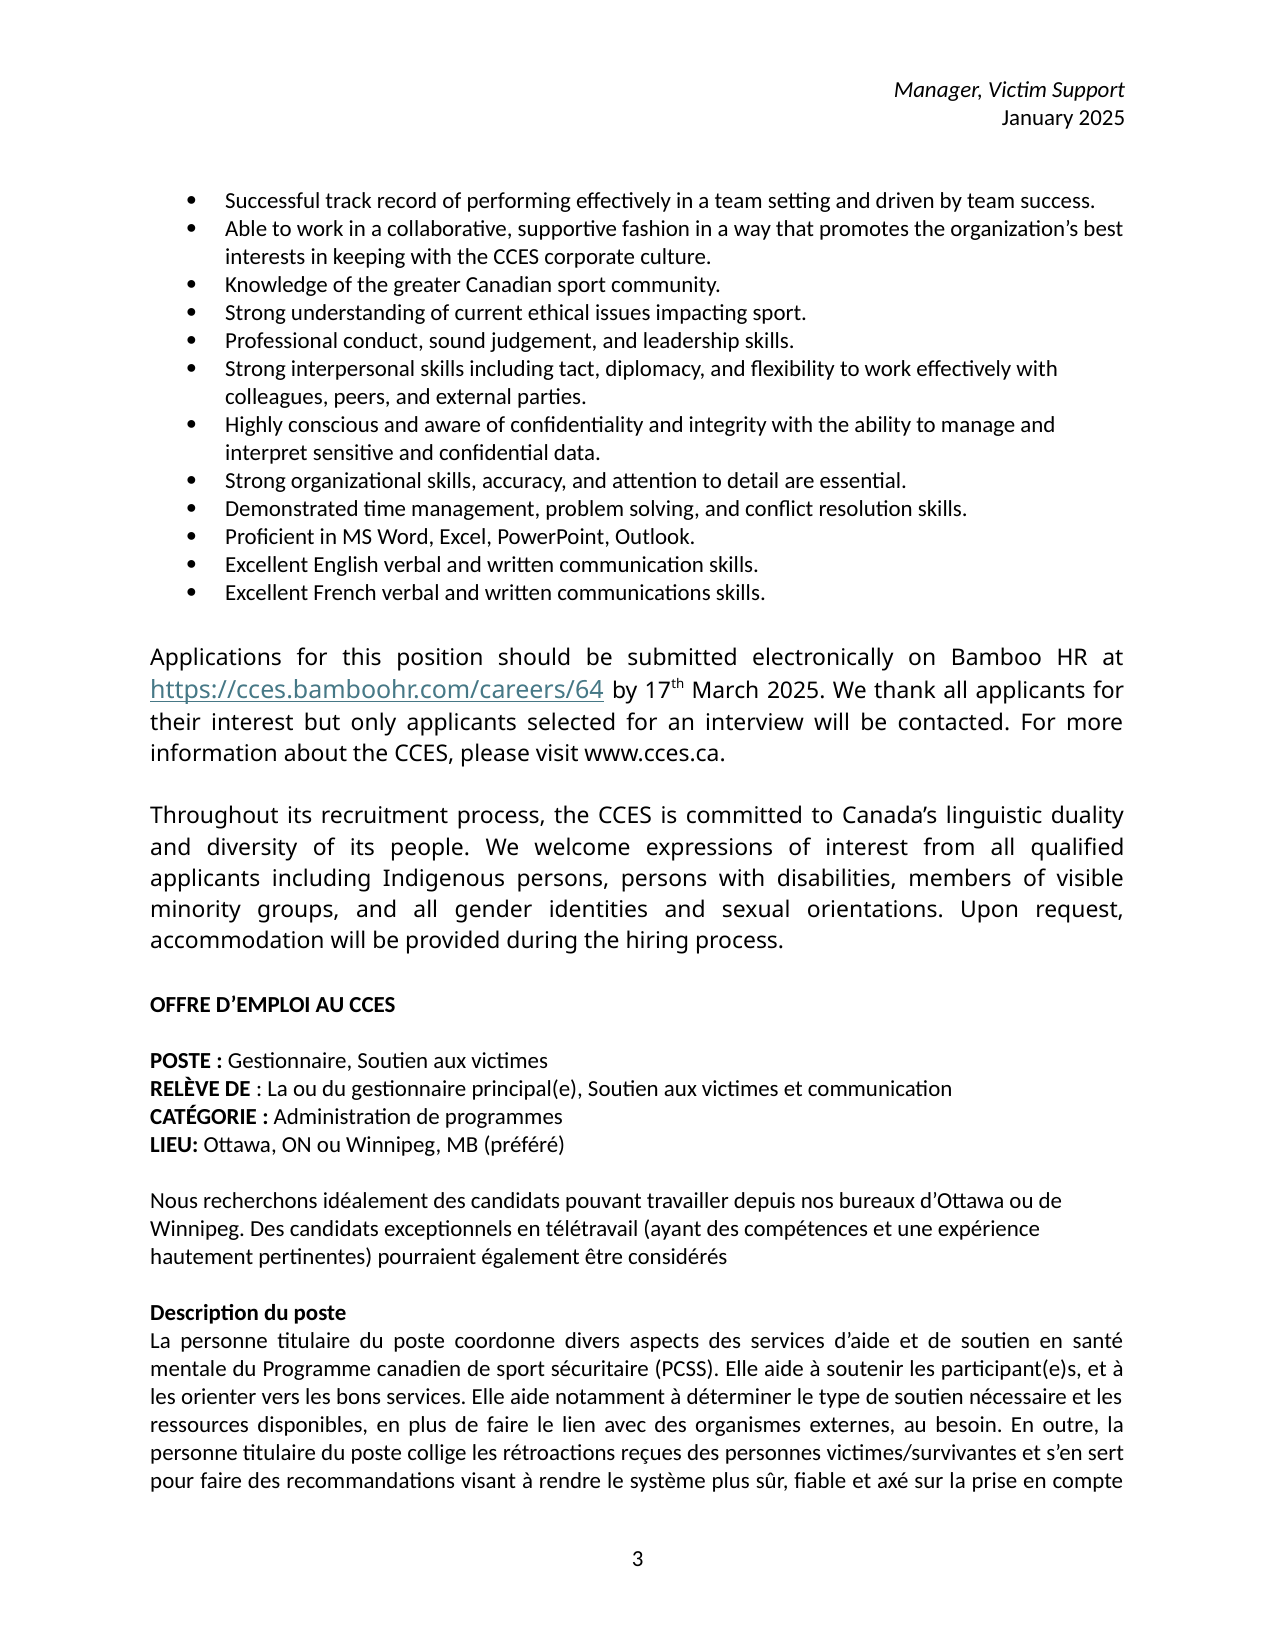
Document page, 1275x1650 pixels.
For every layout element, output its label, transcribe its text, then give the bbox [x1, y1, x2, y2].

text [150, 1326, 1125, 1494]
text Nous recherchons idéalement des candidats pouvant travailler depuis nos bureaux d’Ottawa ou de Winnipeg. Des candidats exceptionnels en télétravail (ayant des compétences et une expérience hautement pertinentes) pourraient également être considérés [150, 1186, 1125, 1270]
text Description du poste [150, 1298, 1125, 1326]
text LIEU: Ottawa, ON ou Winnipeg, MB (préféré) [150, 1130, 1125, 1158]
list Knowledge of the greater Canadian sport community. [187, 270, 1125, 298]
text OFFRE D’EMPLOI AU CCES [150, 990, 1125, 1018]
list Professional conduct, sound judgement, and leadership skills. [187, 326, 1125, 354]
list Strong interpersonal skills including tact, diplomacy, and flexibility to work effectively with colleagues, peers, and external parties. [187, 354, 1125, 410]
list Highly conscious and aware of confidentiality and integrity with the ability to manage and interpret sensitive and confidential data. [187, 410, 1125, 466]
list Excellent English verbal and written communication skills. [187, 550, 1125, 578]
list Strong understanding of current ethical issues impacting sport. [187, 298, 1125, 326]
list Able to work in a collaborative, supportive fashion in a way that promotes the organization’s best interests in keeping with the CCES corporate culture. [187, 214, 1125, 270]
list Excellent French verbal and written communications skills. [187, 578, 1125, 606]
list Strong organizational skills, accuracy, and attention to detail are essential. [187, 466, 1125, 494]
list Demonstrated time management, problem solving, and conflict resolution skills. [187, 494, 1125, 522]
text Throughout its recruitment process, the CCES is committed to Canada’s linguistic duality and diversity of its people. We welcome expressions of interest from all qualified applicants including Indigenous persons, persons with disabilities, members of visible minority groups, and all gender identities and sexual orientations. Upon request, accommodation will be provided during the hiring process. [150, 799, 1125, 956]
text Applications for this position should be submitted electronically on Bamboo HR at https://cces.bamboohr.com/careers/64 by 17th March 2025. We thank all applicants for their interest but only applicants selected for an interview will be contacted. For more information about the CCES, please visit www.cces.ca. [150, 640, 1125, 768]
list Successful track record of performing effectively in a team setting and driven by team success. [187, 186, 1125, 214]
text CATÉGORIE : Administration de programmes [150, 1102, 1125, 1130]
list Proficient in MS Word, Excel, PowerPoint, Outlook. [187, 522, 1125, 550]
text RELÈVE DE : La ou du gestionnaire principal(e), Soutien aux victimes et communication [150, 1074, 1125, 1102]
text POSTE : Gestionnaire, Soutien aux victimes [150, 1046, 1125, 1074]
